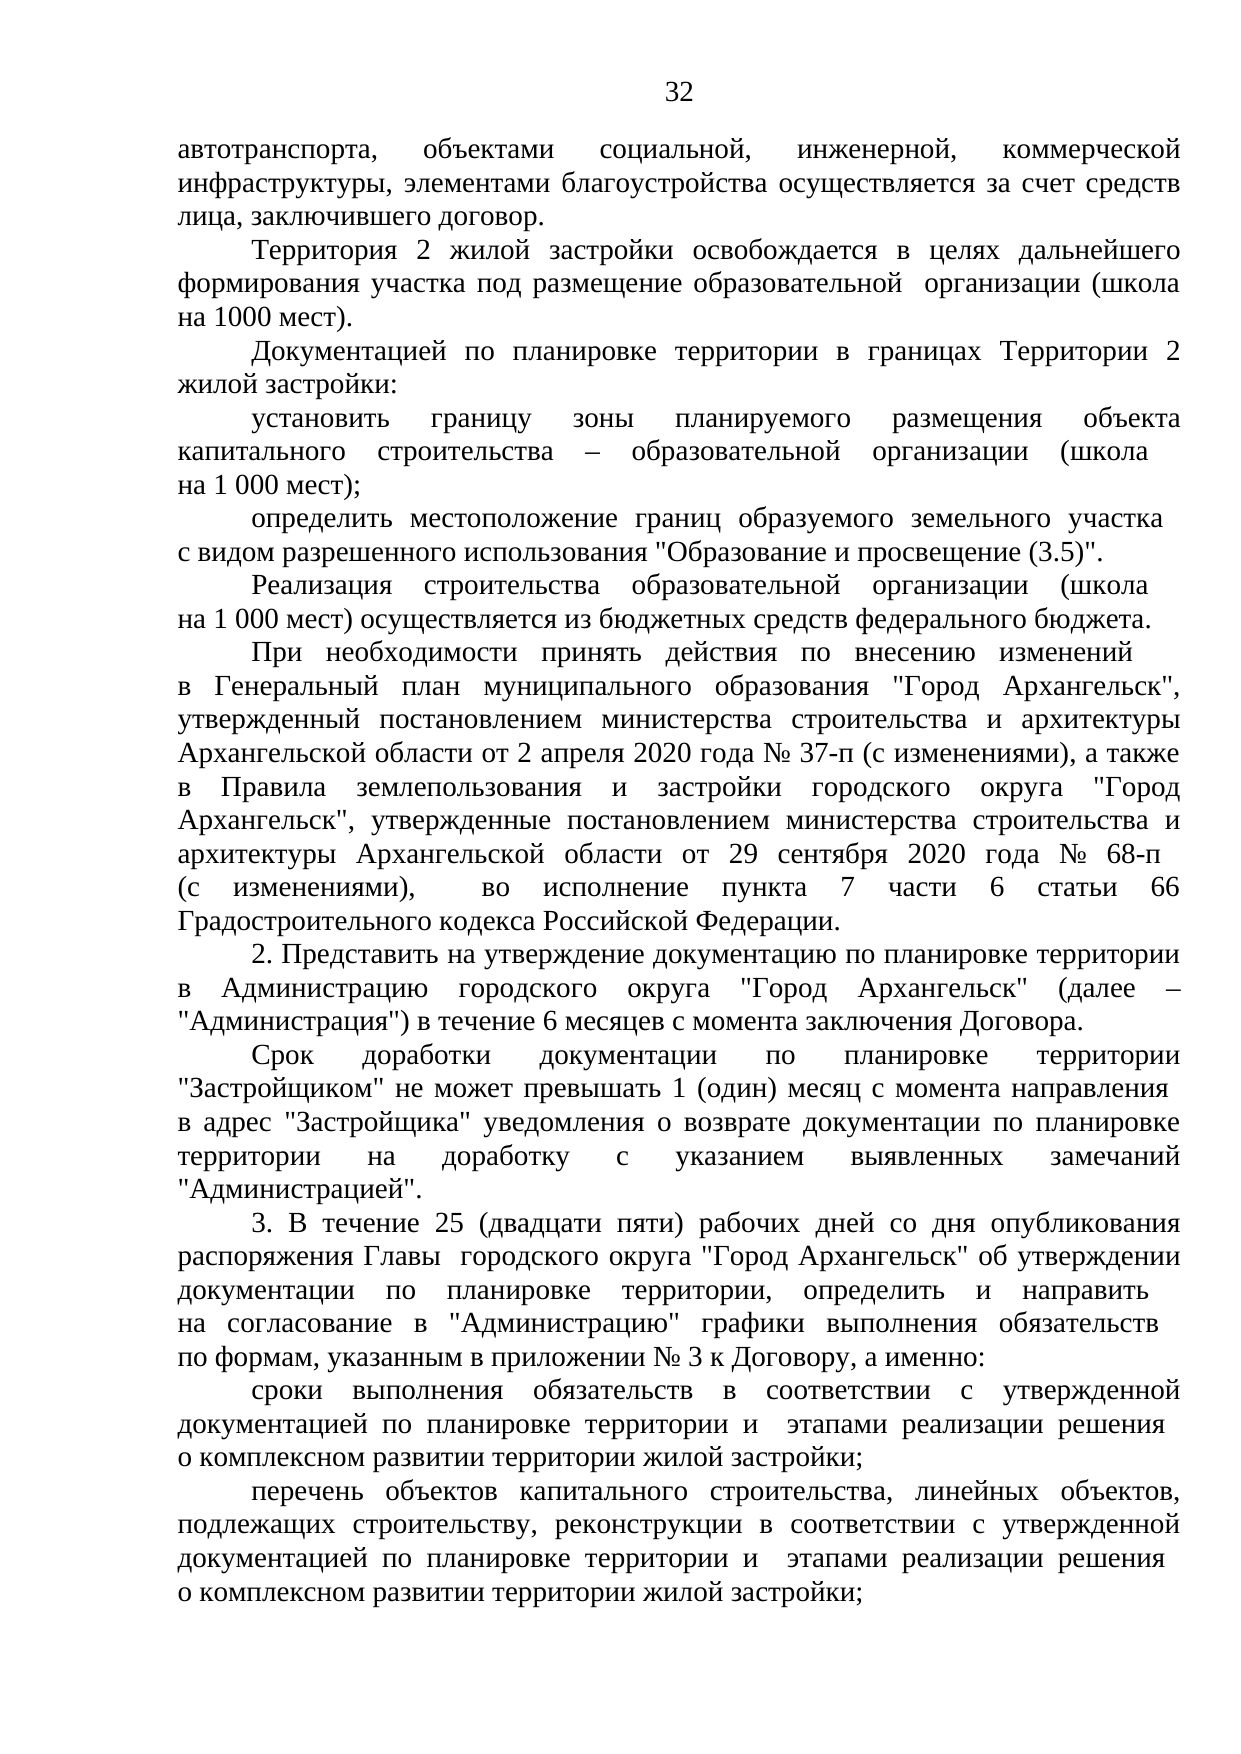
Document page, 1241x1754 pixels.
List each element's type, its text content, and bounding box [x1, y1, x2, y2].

text При необходимости принять действия по внесению изменений в Генеральный план муниципального образования "Город Архангельск", утвержденный постановлением министерства строительства и архитектуры Архангельской области от 2 апреля 2020 года № 37-п (с изменениями), а также в Правила землепользования и застройки городского округа "Город Архангельск", утвержденные постановлением министерства строительства и архитектуры Архангельской области от 29 сентября 2020 года № 68-п (с изменениями), во исполнение пункта 7 части 6 статьи 66 Градостроительного кодекса Российской Федерации. [177, 634, 1181, 936]
text установить границу зоны планируемого размещения объекта капитального строительства – образовательной организации (школа на 1 000 мест); [177, 400, 1181, 500]
text 3. В течение 25 (двадцати пяти) рабочих дней со дня опубликования распоряжения Главы городского округа "Город Архангельск" об утверждении документации по планировке территории, определить и направить на согласование в "Администрацию" графики выполнения обязательств по формам, указанным в приложении № 3 к Договору, а именно: [177, 1205, 1181, 1372]
text Документацией по планировке территории в границах Территории 2 жилой застройки: [177, 333, 1181, 400]
text Реализация строительства образовательной организации (школа на 1 000 мест) осуществляется из бюджетных средств федерального бюджета. [177, 567, 1181, 634]
text перечень объектов капитального строительства, линейных объектов, подлежащих строительству, реконструкции в соответствии с утвержденной документацией по планировке территории и этапами реализации решения о комплексном развитии территории жилой застройки; [177, 1473, 1181, 1607]
text 2. Представить на утверждение документацию по планировке территории в Администрацию городского округа "Город Архангельск" (далее – "Администрация") в течение 6 месяцев с момента заключения Договора. [177, 936, 1181, 1037]
text сроки выполнения обязательств в соответствии с утвержденной документацией по планировке территории и этапами реализации решения о комплексном развитии территории жилой застройки; [177, 1372, 1181, 1473]
text Срок доработки документации по планировке территории "Застройщиком" не может превышать 1 (один) месяц с момента направления в адрес "Застройщика" уведомления о возврате документации по планировке территории на доработку с указанием выявленных замечаний "Администрацией". [177, 1037, 1181, 1205]
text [177, 131, 1181, 232]
text Территория 2 жилой застройки освобождается в целях дальнейшего формирования участка под размещение образовательной организации (школа на 1000 мест). [177, 232, 1181, 333]
text определить местоположение границ образуемого земельного участка с видом разрешенного использования "Образование и просвещение (3.5)". [177, 500, 1181, 567]
